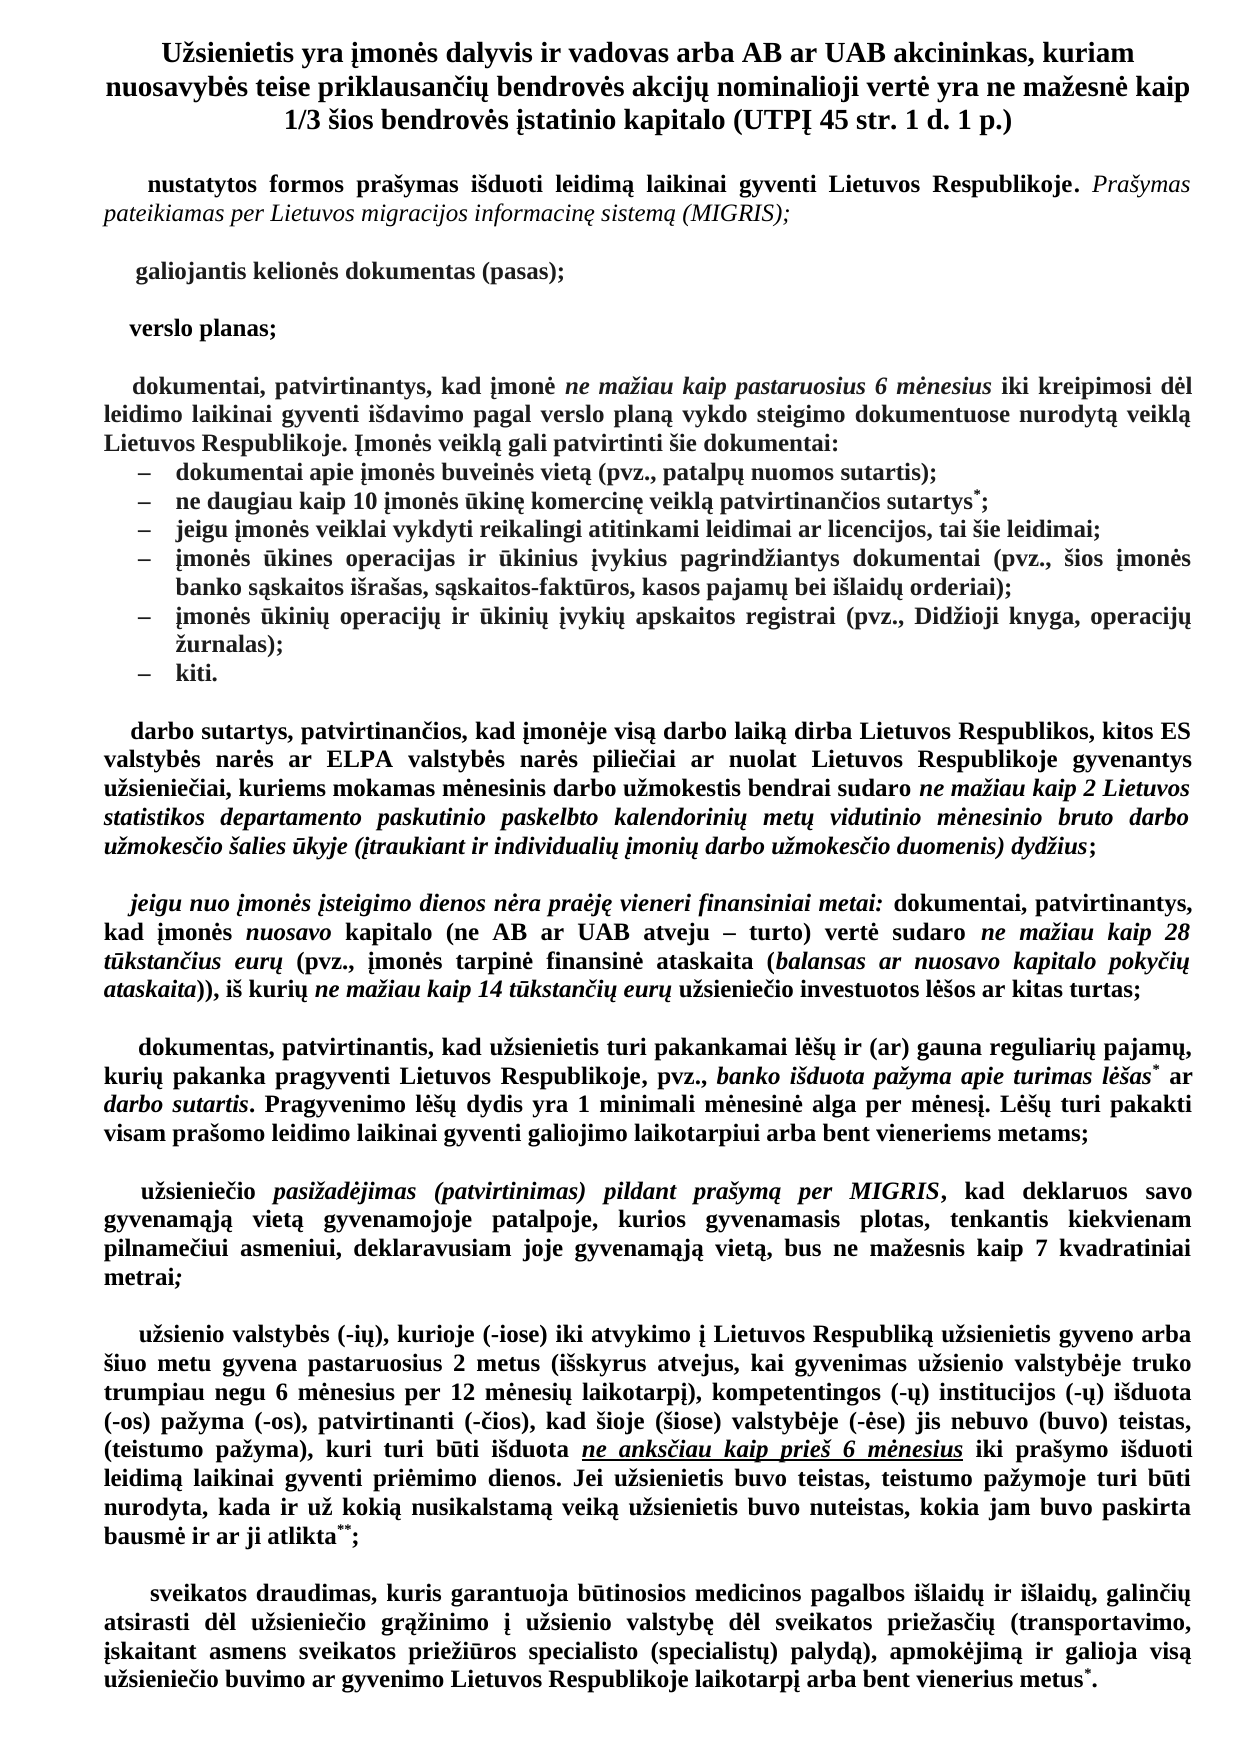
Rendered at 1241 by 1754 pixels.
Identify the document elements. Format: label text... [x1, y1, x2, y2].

list dokumentai apie įmonės buveinės vietą (pvz., patalpų nuomos sutartis); [138, 457, 1193, 486]
text  verslo planas; [103, 313, 1193, 342]
text  užsieniečio pasižadėjimas (patvirtinimas) pildant prašymą per MIGRIS, kad deklaruos savo gyvenamąją vietą gyvenamojoje patalpoje, kurios gyvenamasis plotas, tenkantis kiekvienam pilnamečiui asmeniui, deklaravusiam joje gyvenamąją vietą, bus ne mažesnis kaip 7 kvadratiniai metrai; [103, 1176, 1193, 1291]
text  nustatytos formos prašymas išduoti leidimą laikinai gyventi Lietuvos Respublikoje. Prašymas pateikiamas per Lietuvos migracijos informacinę sistemą (MIGRIS); [103, 169, 1193, 227]
text  sveikatos draudimas, kuris garantuoja būtinosios medicinos pagalbos išlaidų ir išlaidų, galinčių atsirasti dėl užsieniečio grąžinimo į užsienio valstybę dėl sveikatos priežasčių (transportavimo, įskaitant asmens sveikatos priežiūros specialisto (specialistų) palydą), apmokėjimą ir galioja visą užsieniečio buvimo ar gyvenimo Lietuvos Respublikoje laikotarpį arba bent vienerius metus*. [103, 1578, 1193, 1693]
list įmonės ūkinių operacijų ir ūkinių įvykių apskaitos registrai (pvz., Didžioji knyga, operacijų žurnalas); [138, 601, 1193, 658]
text  dokumentas, patvirtinantis, kad užsienietis turi pakankamai lėšų ir (ar) gauna reguliarių pajamų, kurių pakanka pragyventi Lietuvos Respublikoje, pvz., banko išduota pažyma apie turimas lėšas* ar darbo sutartis. Pragyvenimo lėšų dydis yra 1 minimali mėnesinė alga per mėnesį. Lėšų turi pakakti visam prašomo leidimo laikinai gyventi galiojimo laikotarpiui arba bent vieneriems metams; [103, 1032, 1193, 1147]
list įmonės ūkines operacijas ir ūkinius įvykius pagrindžiantys dokumentai (pvz., šios įmonės banko sąskaitos išrašas, sąskaitos-faktūros, kasos pajamų bei išlaidų orderiai); [138, 543, 1193, 601]
list kiti. [138, 658, 1193, 687]
list ne daugiau kaip 10 įmonės ūkinę komercinę veiklą patvirtinančios sutartys*; [138, 486, 1193, 514]
text  galiojantis kelionės dokumentas (pasas); [103, 256, 1193, 284]
text  užsienio valstybės (-ių), kurioje (-iose) iki atvykimo į Lietuvos Respubliką užsienietis gyveno arba šiuo metu gyvena pastaruosius 2 metus (išskyrus atvejus, kai gyvenimas užsienio valstybėje truko trumpiau negu 6 mėnesius per 12 mėnesių laikotarpį), kompetentingos (-ų) institucijos (-ų) išduota (-os) pažyma (-os), patvirtinanti (-čios), kad šioje (šiose) valstybėje (-ėse) jis nebuvo (buvo) teistas, (teistumo pažyma), kuri turi būti išduota ne anksčiau kaip prieš 6 mėnesius iki prašymo išduoti leidimą laikinai gyventi priėmimo dienos. Jei užsienietis buvo teistas, teistumo pažymoje turi būti nurodyta, kada ir už kokią nusikalstamą veiką užsienietis buvo nuteistas, kokia jam buvo paskirta bausmė ir ar ji atlikta**; [103, 1319, 1193, 1549]
list jeigu įmonės veiklai vykdyti reikalingi atitinkami leidimai ar licencijos, tai šie leidimai; [138, 514, 1193, 543]
text  dokumentai, patvirtinantys, kad įmonė ne mažiau kaip pastaruosius 6 mėnesius iki kreipimosi dėl leidimo laikinai gyventi išdavimo pagal verslo planą vykdo steigimo dokumentuose nurodytą veiklą Lietuvos Respublikoje. Įmonės veiklą gali patvirtinti šie dokumentai: [103, 371, 1193, 457]
text Užsienietis yra įmonės dalyvis ir vadovas arba AB ar UAB akcininkas, kuriam nuosavybės teise priklausančių bendrovės akcijų nominalioji vertė yra ne mažesnė kaip 1/3 šios bendrovės įstatinio kapitalo (UTPĮ 45 str. 1 d. 1 p.) [103, 35, 1193, 136]
text darbo sutartys, patvirtinančios, kad įmonėje visą darbo laiką dirba Lietuvos Respublikos, kitos ES valstybės narės ar ELPA valstybės narės piliečiai ar nuolat Lietuvos Respublikoje gyvenantys užsieniečiai, kuriems mokamas mėnesinis darbo užmokestis bendrai sudaro ne mažiau kaip 2 Lietuvos statistikos departamento paskutinio paskelbto kalendorinių metų vidutinio mėnesinio bruto darbo užmokesčio šalies ūkyje (įtraukiant ir individualių įmonių darbo užmokesčio duomenis) dydžius; [103, 716, 1193, 859]
text jeigu nuo įmonės įsteigimo dienos nėra praėję vieneri finansiniai metai: dokumentai, patvirtinantys, kad įmonės nuosavo kapitalo (ne AB ar UAB atveju – turto) vertė sudaro ne mažiau kaip 28 tūkstančius eurų (pvz., įmonės tarpinė finansinė ataskaita (balansas ar nuosavo kapitalo pokyčių ataskaita)), iš kurių ne mažiau kaip 14 tūkstančių eurų užsieniečio investuotos lėšos ar kitas turtas; [103, 888, 1193, 1003]
